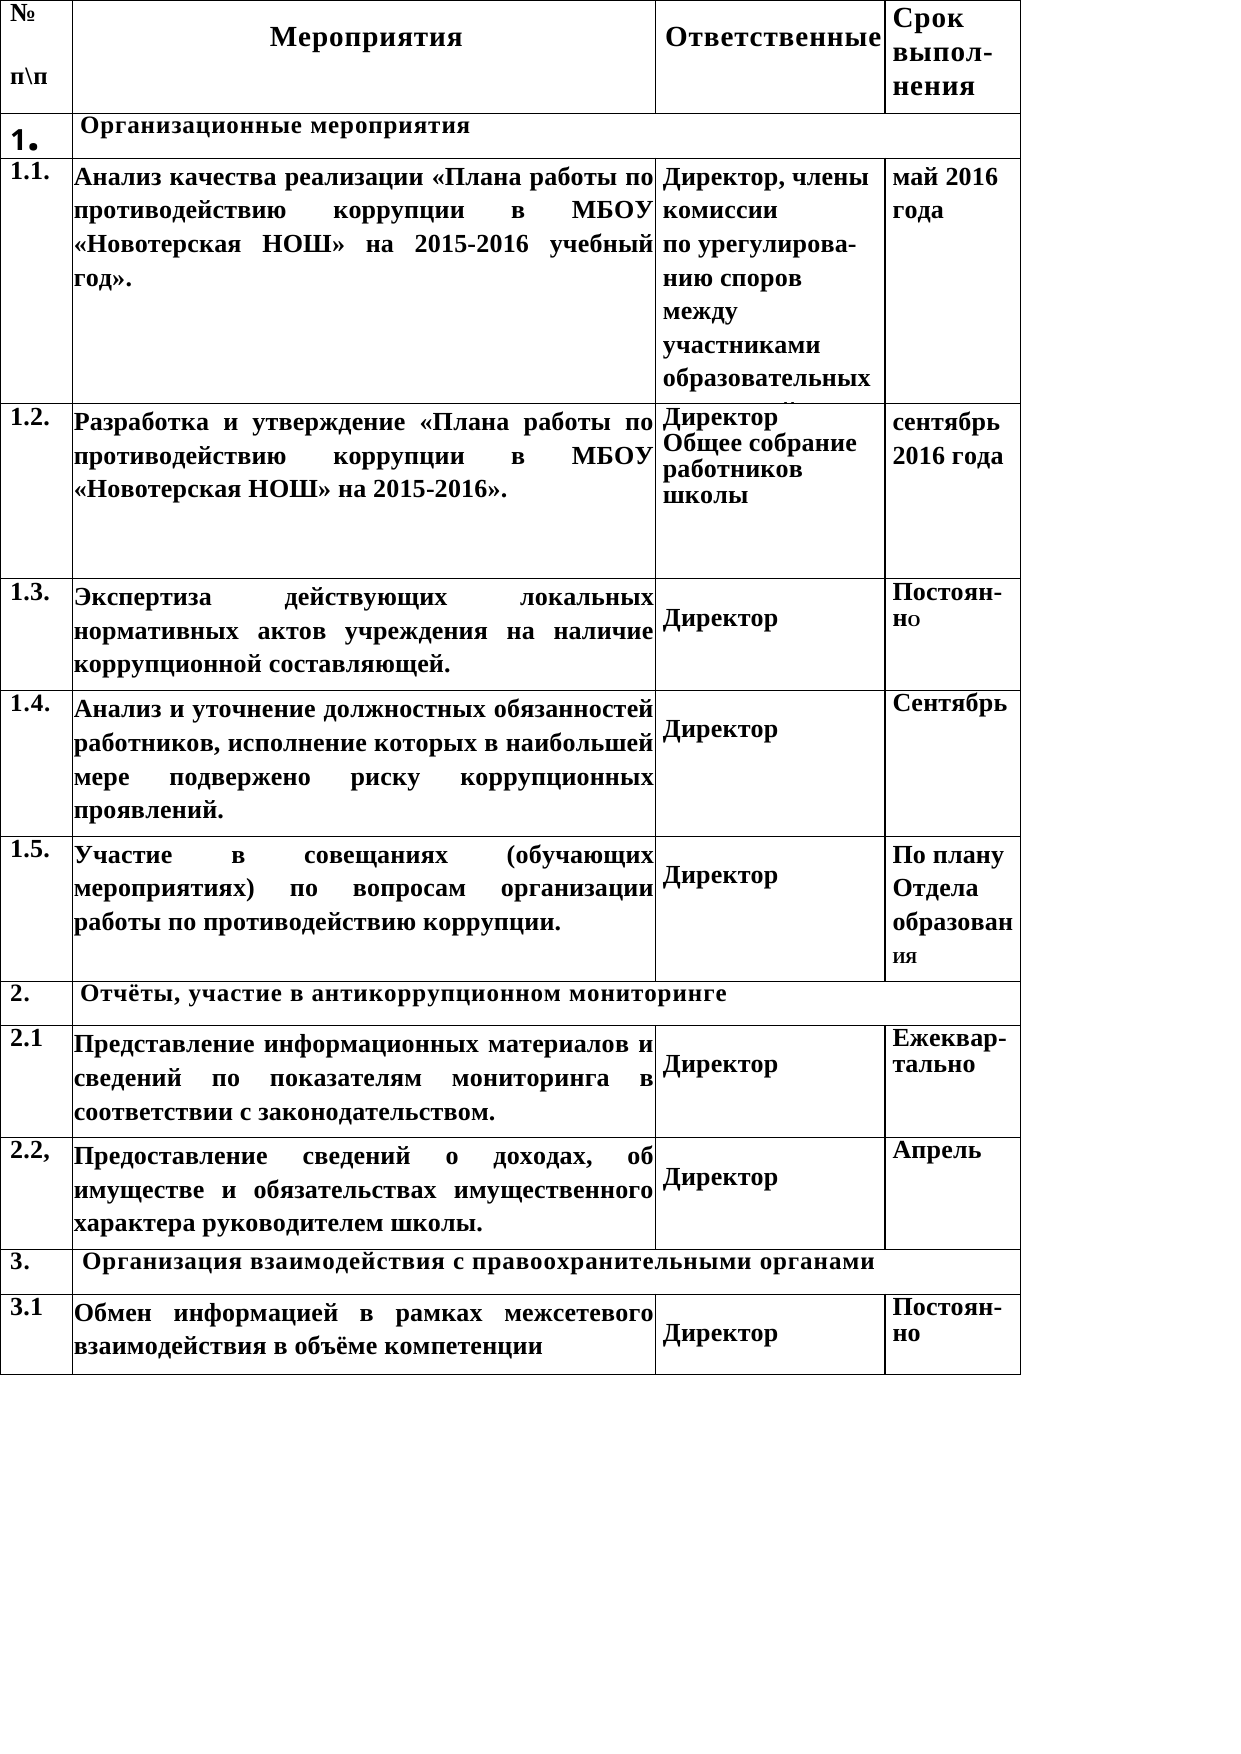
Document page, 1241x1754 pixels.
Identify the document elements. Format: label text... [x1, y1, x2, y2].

table_cell 2.1 [1, 1026, 72, 1137]
table_cell 1.2. [1, 404, 72, 578]
table_cell Директор [656, 837, 884, 981]
table_header Срок выпол-нения [886, 1, 1020, 112]
table_cell сентябрь 2016 года [886, 404, 1020, 578]
table_cell май 2016 года [886, 159, 1020, 403]
table_cell 3.1 [1, 1295, 72, 1374]
table_cell Постоян- нО [886, 579, 1020, 690]
table_cell Экспертиза действующих локальных нормативных актов учреждения на наличие коррупционной составляющей. [73, 579, 655, 690]
table_cell 2.2, [1, 1138, 72, 1248]
table_cell Предоставление сведений о доходах, об имуществе и обязательствах имущественного характера руководителем школы. [73, 1138, 655, 1248]
table_cell Директор, члены комиссии по урегулирова- нию споров между участниками образовательных отношений [656, 159, 884, 403]
table_cell 2. [1, 982, 72, 1025]
table_cell Отчёты, участие в антикоррупционном мониторинге [73, 982, 1020, 1025]
table_cell Директор Общее собрание работников школы [656, 404, 884, 578]
table_header № п\п [1, 1, 72, 112]
table_cell По плану Отдела образован ИЯ [886, 837, 1020, 981]
table_cell Ежеквар-тально [886, 1026, 1020, 1137]
table_cell 1. [1, 114, 72, 157]
table_cell Директор [656, 579, 884, 690]
table_cell 1.5. [1, 837, 72, 981]
table_cell Постоян- но [886, 1295, 1020, 1374]
table_cell 1.4. [1, 691, 72, 836]
table_header Мероприятия [73, 1, 655, 112]
table_cell Участие в совещаниях (обучающих мероприятиях) по вопросам организации работы по противодействию коррупции. [73, 837, 655, 981]
table_cell Анализ и уточнение должностных обязанностей работников, исполнение которых в наибольшей мере подвержено риску коррупционных проявлений. [73, 691, 655, 836]
table_header Ответственные [656, 1, 884, 112]
table_cell Представление информационных материалов и сведений по показателям мониторинга в соответствии с законодательством. [73, 1026, 655, 1137]
table_cell 1.1. [1, 159, 72, 403]
table_cell 3. [1, 1250, 72, 1293]
table_cell Анализ качества реализации «Плана работы по противодействию коррупции в МБОУ «Новотерская НОШ» на 2015-2016 учебный год». [73, 159, 655, 403]
table_cell Директор [656, 691, 884, 836]
table_cell Директор [656, 1138, 884, 1248]
table_cell Сентябрь [886, 691, 1020, 836]
table_cell Организационные мероприятия [73, 114, 1020, 157]
table_cell Директор [656, 1026, 884, 1137]
table_cell Разработка и утверждение «Плана работы по противодействию коррупции в МБОУ «Новотерская НОШ» на 2015-2016». [73, 404, 655, 578]
table_cell Апрель [886, 1138, 1020, 1248]
table_cell 1.3. [1, 579, 72, 690]
table_cell Обмен информацией в рамках межсетевого взаимодействия в объёме компетенции [73, 1295, 655, 1374]
table_cell Директор [656, 1295, 884, 1374]
table_cell Организация взаимодействия с правоохранительными органами [73, 1250, 1020, 1293]
